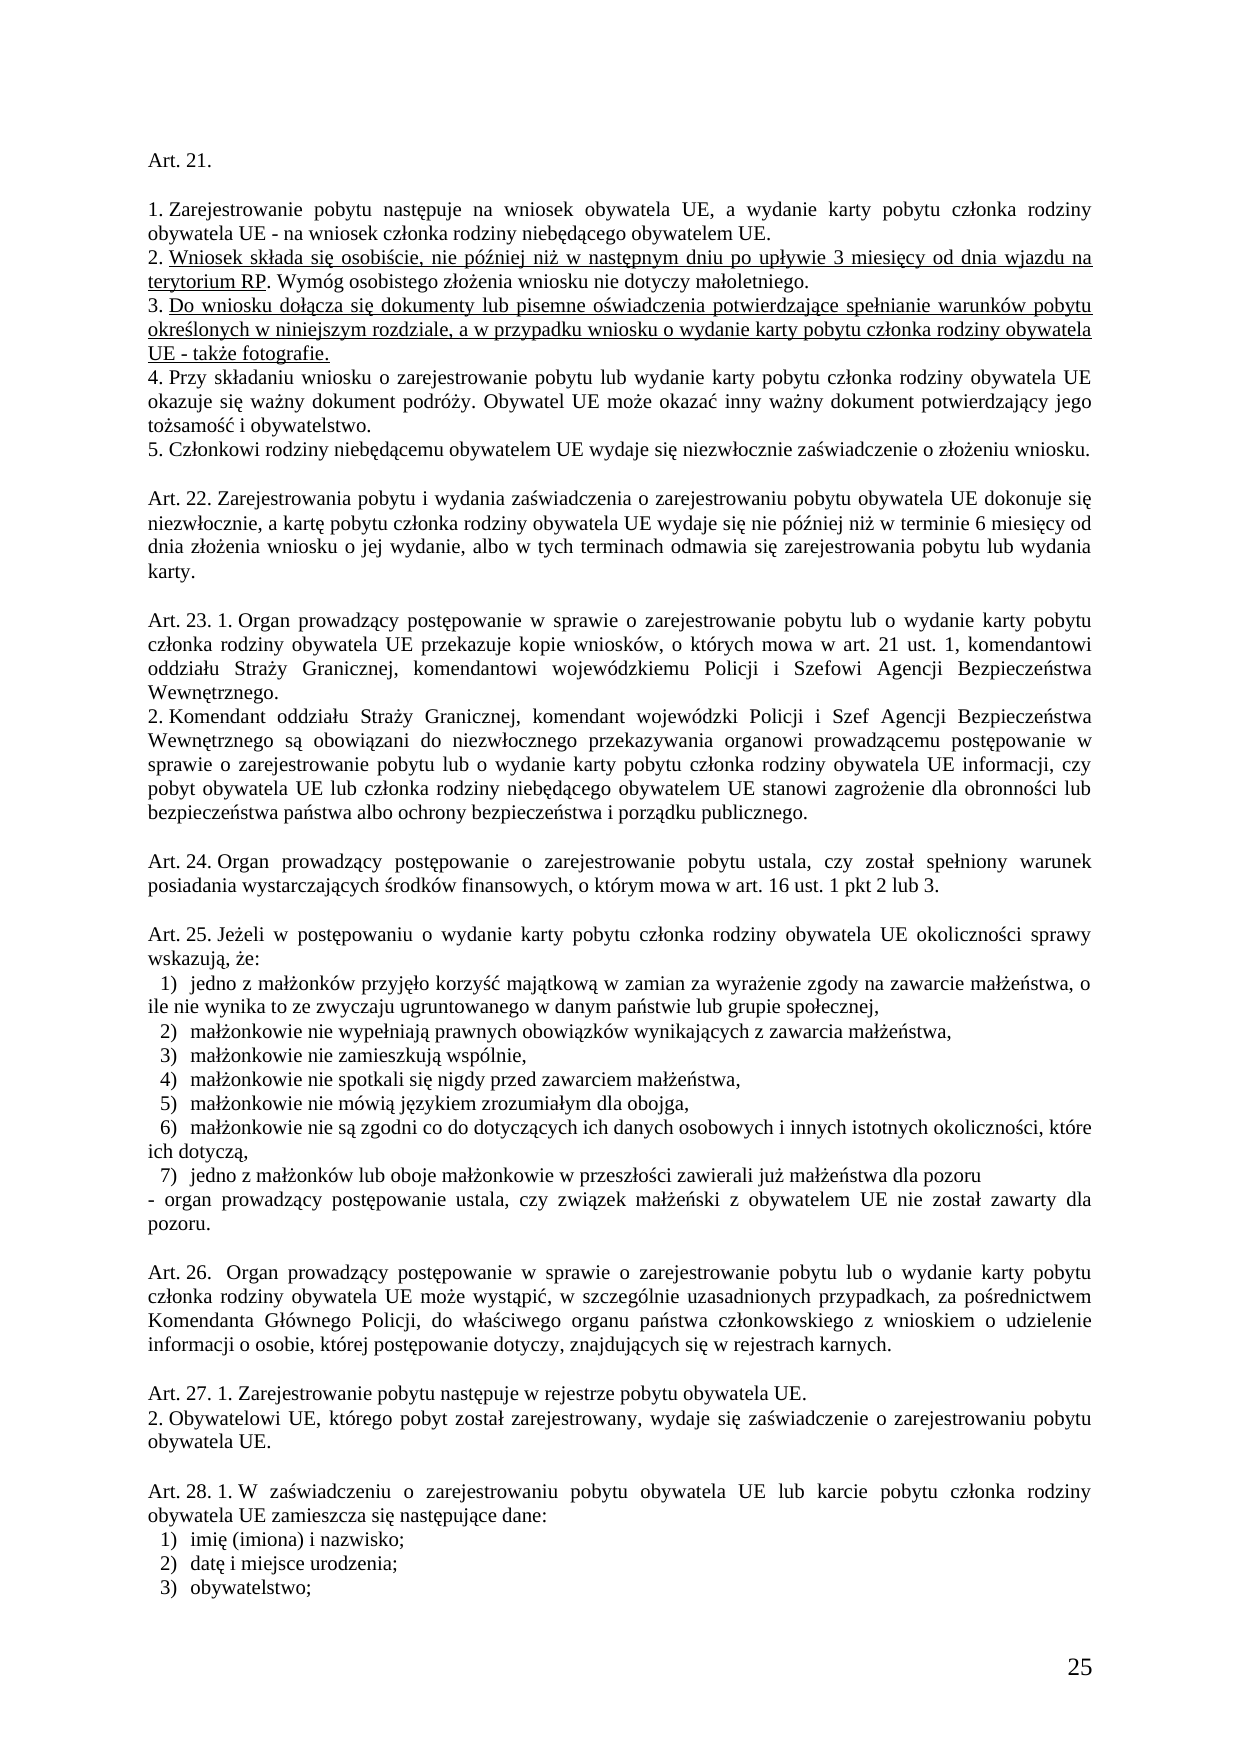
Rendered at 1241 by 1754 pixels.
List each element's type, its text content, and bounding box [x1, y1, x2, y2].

text 2. Komendant oddziału Straży Granicznej, komendant wojewódzki Policji i Szef Agencji Bezpieczeństwa Wewnętrznego są obowiązani do niezwłocznego przekazywania organowi prowadzącemu postępowanie w sprawie o zarejestrowanie pobytu lub o wydanie karty pobytu członka rodziny obywatela UE informacji, czy pobyt obywatela UE lub członka rodziny niebędącego obywatelem UE stanowi zagrożenie dla obronności lub bezpieczeństwa państwa albo ochrony bezpieczeństwa i porządku publicznego. [148, 704, 1093, 824]
text 3) małżonkowie nie zamieszkują wspólnie, [148, 1043, 1093, 1067]
text 5. Członkowi rodziny niebędącemu obywatelem UE wydaje się niezwłocznie zaświadczenie o złożeniu wniosku. [148, 437, 1093, 461]
text 2) małżonkowie nie wypełniają prawnych obowiązków wynikających z zawarcia małżeństwa, [148, 1018, 1093, 1043]
text Art. 21. [148, 148, 1093, 172]
text Art. 27. 1. Zarejestrowanie pobytu następuje w rejestrze pobytu obywatela UE. [148, 1381, 1093, 1405]
text Art. 22. Zarejestrowania pobytu i wydania zaświadczenia o zarejestrowaniu pobytu obywatela UE dokonuje się niezwłocznie, a kartę pobytu członka rodziny obywatela UE wydaje się nie później niż w terminie 6 miesięcy od dnia złożenia wniosku o jej wydanie, albo w tych terminach odmawia się zarejestrowania pobytu lub wydania karty. [148, 486, 1093, 583]
text 6) małżonkowie nie są zgodni co do dotyczących ich danych osobowych i innych istotnych okoliczności, które ich dotyczą, [148, 1115, 1093, 1163]
text 3) obywatelstwo; [148, 1575, 1093, 1599]
text 2. Obywatelowi UE, którego pobyt został zarejestrowany, wydaje się zaświadczenie o zarejestrowaniu pobytu obywatela UE. [148, 1405, 1093, 1453]
text 7) jedno z małżonków lub oboje małżonkowie w przeszłości zawierali już małżeństwa dla pozoru [148, 1163, 1093, 1187]
text 2) datę i miejsce urodzenia; [148, 1551, 1093, 1575]
text 4) małżonkowie nie spotkali się nigdy przed zawarciem małżeństwa, [148, 1067, 1093, 1091]
text 2. Wniosek składa się osobiście, nie później niż w następnym dniu po upływie 3 miesięcy od dnia wjazdu na terytorium RP. Wymóg osobistego złożenia wniosku nie dotyczy małoletniego. [148, 245, 1093, 293]
text Art. 24. Organ prowadzący postępowanie o zarejestrowanie pobytu ustala, czy został spełniony warunek posiadania wystarczających środków finansowych, o którym mowa w art. 16 ust. 1 pkt 2 lub 3. [148, 849, 1093, 897]
text Art. 26. Organ prowadzący postępowanie w sprawie o zarejestrowanie pobytu lub o wydanie karty pobytu członka rodziny obywatela UE może wystąpić, w szczególnie uzasadnionych przypadkach, za pośrednictwem Komendanta Głównego Policji, do właściwego organu państwa członkowskiego z wnioskiem o udzielenie informacji o osobie, której postępowanie dotyczy, znajdujących się w rejestrach karnych. [148, 1260, 1093, 1356]
text 1) imię (imiona) i nazwisko; [148, 1527, 1093, 1551]
text 3. Do wniosku dołącza się dokumenty lub pisemne oświadczenia potwierdzające spełnianie warunków pobytu określonych w niniejszym rozdziale, a w przypadku wniosku o wydanie karty pobytu członka rodziny obywatela UE - także fotografie. [148, 293, 1093, 365]
text Art. 28. 1. W zaświadczeniu o zarejestrowaniu pobytu obywatela UE lub karcie pobytu członka rodziny obywatela UE zamieszcza się następujące dane: [148, 1478, 1093, 1527]
text 1) jedno z małżonków przyjęło korzyść majątkową w zamian za wyrażenie zgody na zawarcie małżeństwa, o ile nie wynika to ze zwyczaju ugruntowanego w danym państwie lub grupie społecznej, [148, 970, 1093, 1018]
text - organ prowadzący postępowanie ustala, czy związek małżeński z obywatelem UE nie został zawarty dla pozoru. [148, 1187, 1093, 1235]
text 5) małżonkowie nie mówią językiem zrozumiałym dla obojga, [148, 1091, 1093, 1115]
text Art. 23. 1. Organ prowadzący postępowanie w sprawie o zarejestrowanie pobytu lub o wydanie karty pobytu członka rodziny obywatela UE przekazuje kopie wniosków, o których mowa w art. 21 ust. 1, komendantowi oddziału Straży Granicznej, komendantowi wojewódzkiemu Policji i Szefowi Agencji Bezpieczeństwa Wewnętrznego. [148, 608, 1093, 704]
text 1. Zarejestrowanie pobytu następuje na wniosek obywatela UE, a wydanie karty pobytu członka rodziny obywatela UE - na wniosek członka rodziny niebędącego obywatelem UE. [148, 197, 1093, 245]
text Art. 25. Jeżeli w postępowaniu o wydanie karty pobytu członka rodziny obywatela UE okoliczności sprawy wskazują, że: [148, 922, 1093, 970]
text 4. Przy składaniu wniosku o zarejestrowanie pobytu lub wydanie karty pobytu członka rodziny obywatela UE okazuje się ważny dokument podróży. Obywatel UE może okazać inny ważny dokument potwierdzający jego tożsamość i obywatelstwo. [148, 365, 1093, 437]
